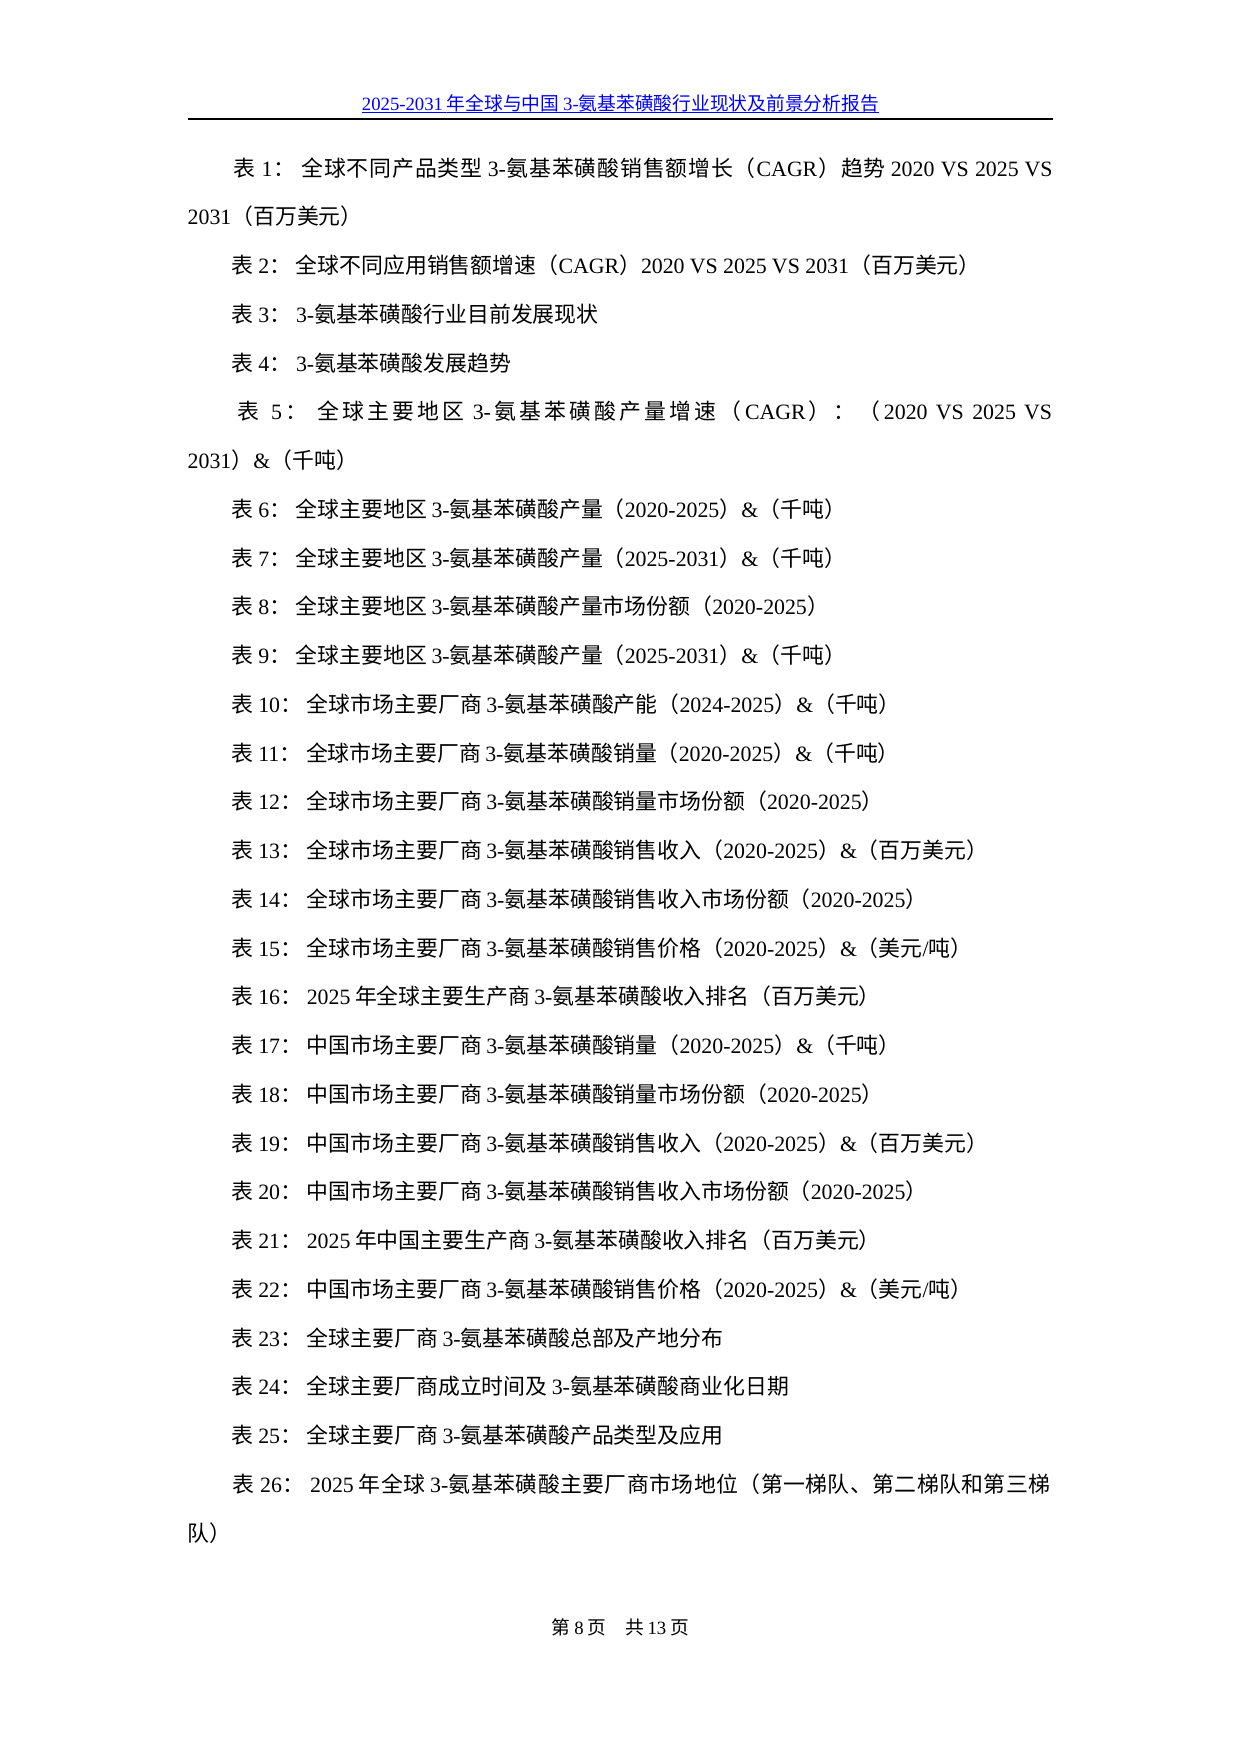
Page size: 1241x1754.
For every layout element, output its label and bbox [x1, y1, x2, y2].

text [187, 150, 1053, 1548]
